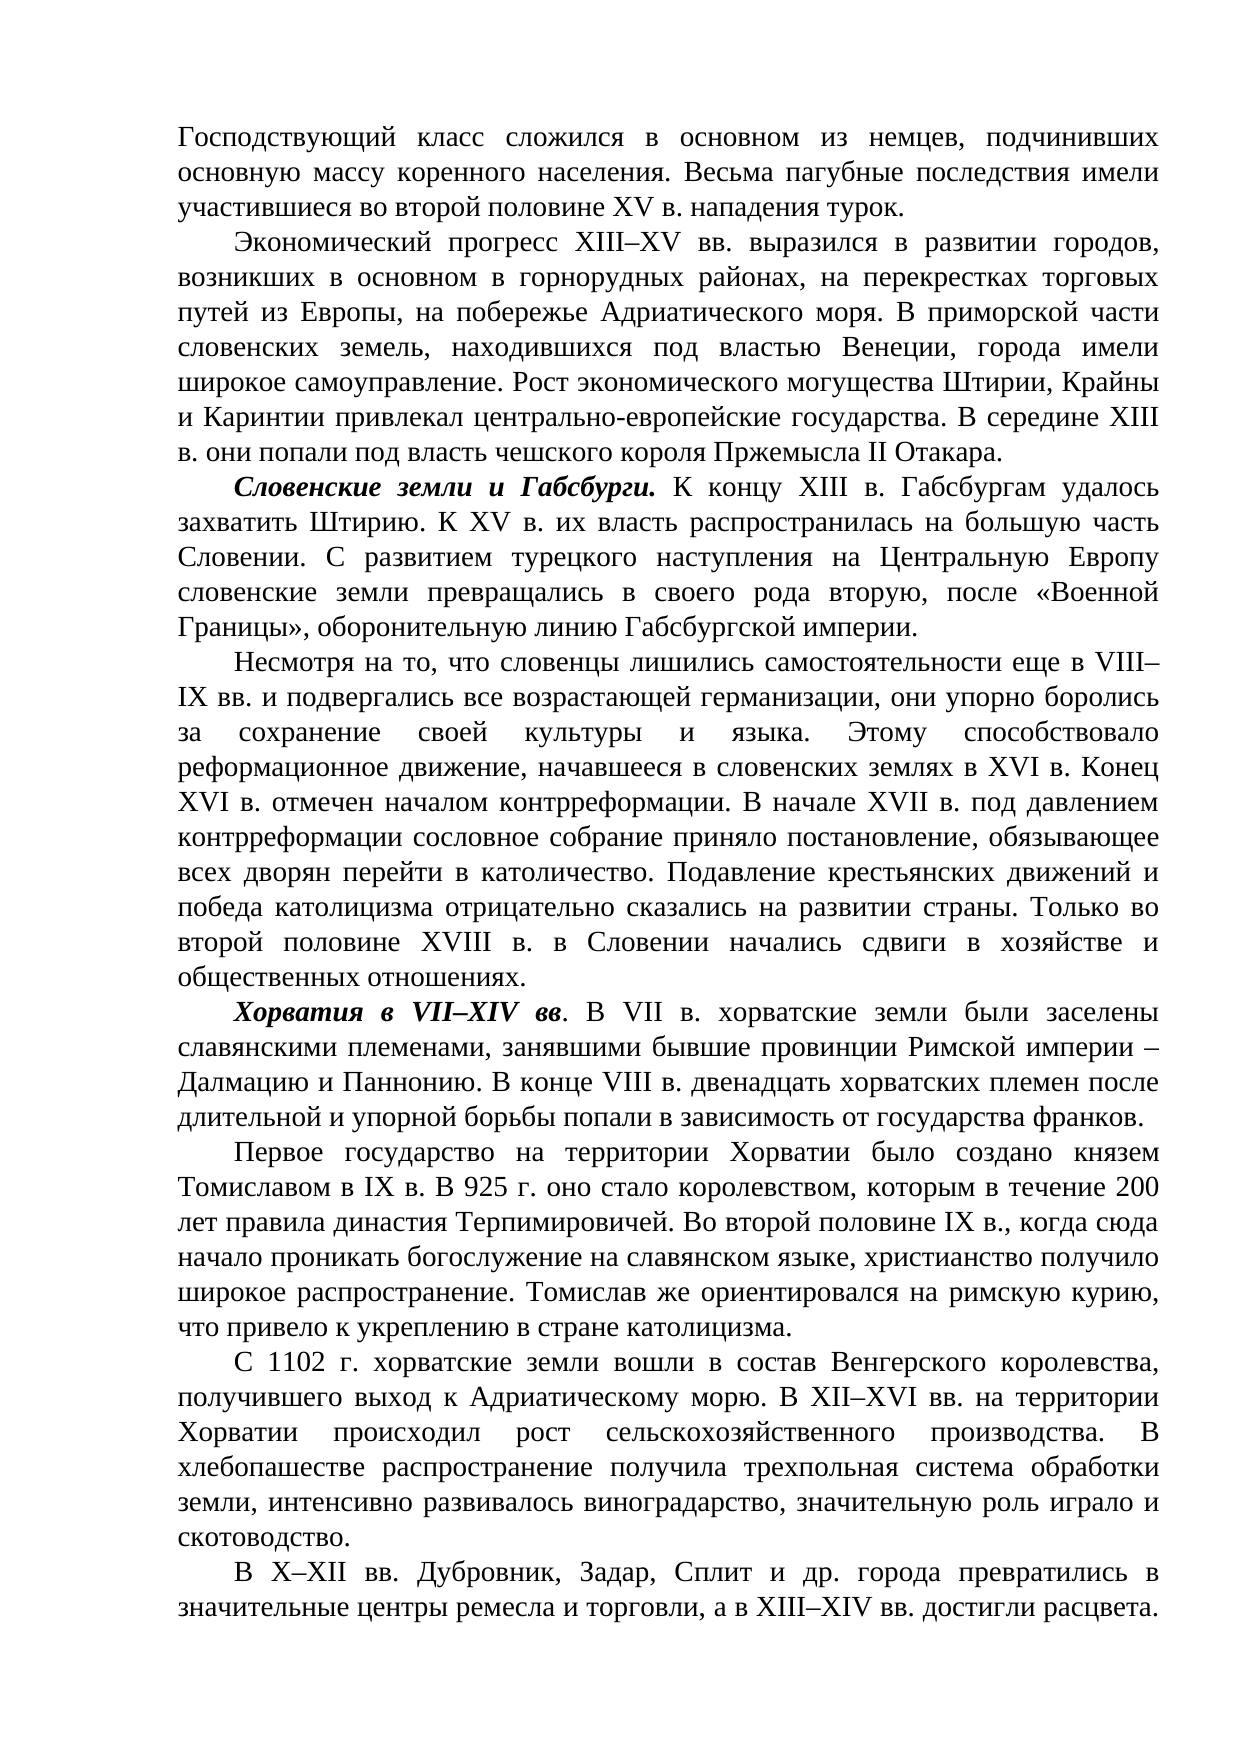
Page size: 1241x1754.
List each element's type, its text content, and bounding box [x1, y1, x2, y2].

text С 1102 г. хорватские земли вошли в состав Венгерского королевства, получившего выход к Адриатическому морю. В XII–XVI вв. на территории Хорватии происходил рост сельскохозяйственного производства. В хлебопашестве распространение получила трехпольная система обработки земли, интенсивно развивалось виноградарство, значительную роль играло и скотоводство. [177, 1343, 1160, 1553]
text Словенские земли и Габсбурги. К концу XIII в. Габсбургам удалось захватить Штирию. К XV в. их власть распространилась на большую часть Словении. С развитием турецкого наступления на Центральную Европу словенские земли превращались в своего рода вторую, после «Военной Границы», оборонительную линию Габсбургской империи. [177, 468, 1160, 643]
text Первое государство на территории Хорватии было создано князем Томиславом в IX в. В 925 г. оно стало королевством, которым в течение 200 лет правила династия Терпимировичей. Во второй половине IX в., когда сюда начало проникать богослужение на славянском языке, христианство получило широкое распространение. Томислав же ориентировался на римскую курию, что привело к укреплению в стране католицизма. [177, 1133, 1160, 1343]
text Экономический прогресс XIII–XV вв. выразился в развитии городов, возникших в основном в горнорудных районах, на перекрестках торговых путей из Европы, на побережье Адриатического моря. В приморской части словенских земель, находившихся под властью Венеции, города имели широкое самоуправление. Рост экономического могущества Штирии, Крайны и Каринтии привлекал центрально-европейские государства. В середине XIII в. они попали под власть чешского короля Пржемысла II Отакара. [177, 223, 1160, 468]
text Хорватия в VII–XIV вв. В VII в. хорватские земли были заселены славянскими племенами, занявшими бывшие провинции Римской империи – Далмацию и Паннонию. В конце VIII в. двенадцать хорватских племен после длительной и упорной борьбы попали в зависимость от государства франков. [177, 993, 1160, 1133]
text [177, 118, 1160, 223]
text Несмотря на то, что словенцы лишились самостоятельности еще в VIII–IX вв. и подвергались все возрастающей германизации, они упорно боролись за сохранение своей культуры и языка. Этому способствовало реформационное движение, начавшееся в словенских землях в XVI в. Конец XVI в. отмечен началом контрреформации. В начале XVII в. под давлением контрреформации сословное собрание приняло постановление, обязывающее всех дворян перейти в католичество. Подавление крестьянских движений и победа католицизма отрицательно сказались на развитии страны. Только во второй половине XVIII в. в Словении начались сдвиги в хозяйстве и общественных отношениях. [177, 643, 1160, 993]
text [177, 1553, 1160, 1623]
